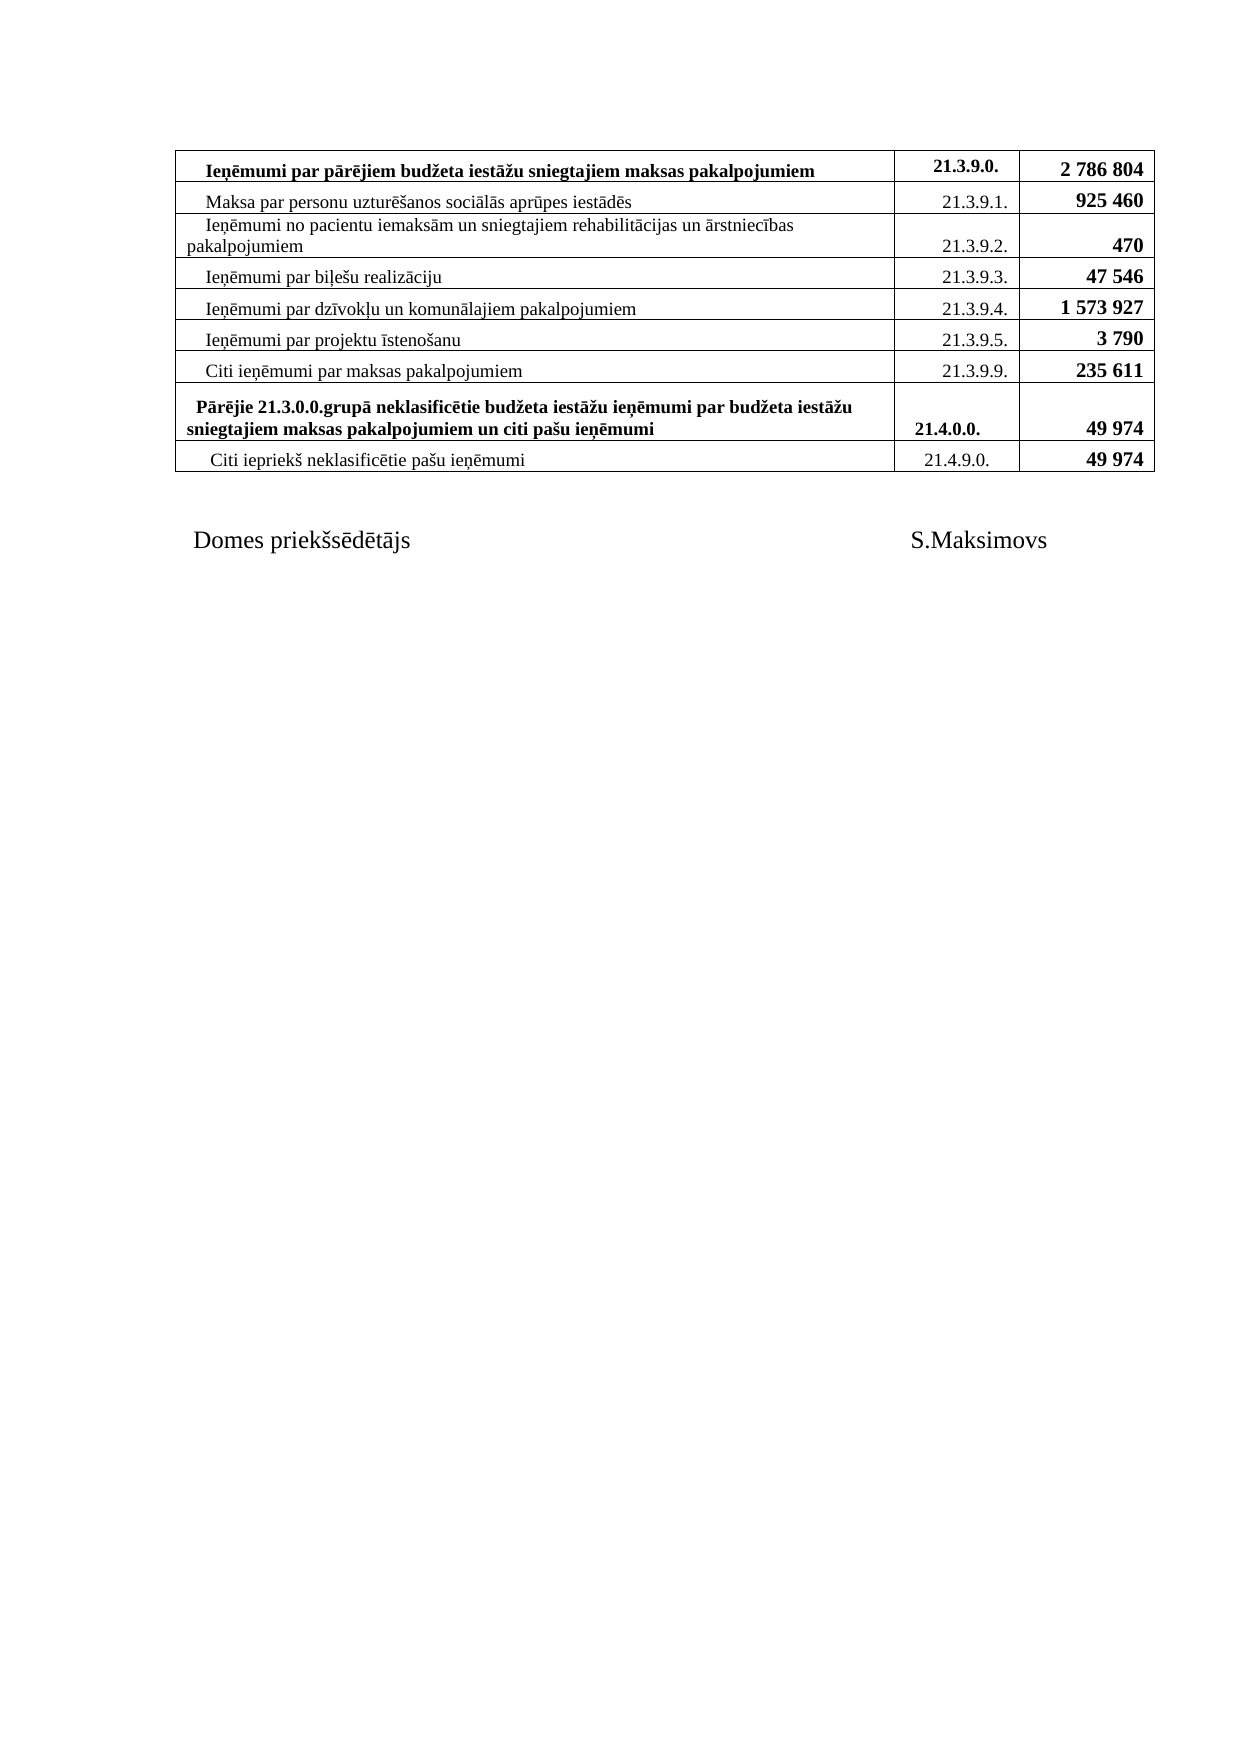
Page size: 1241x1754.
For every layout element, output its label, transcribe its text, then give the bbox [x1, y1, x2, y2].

table_cell Citi ieņēmumi par maksas pakalpojumiem [176, 351, 894, 382]
table_cell 49 974 [1020, 441, 1154, 471]
table_cell Maksa par personu uzturēšanos sociālās aprūpes iestādēs [176, 182, 894, 212]
table_cell Ieņēmumi par dzīvokļu un komunālajiem pakalpojumiem [176, 289, 894, 319]
table_cell 21.3.9.9. [895, 351, 1019, 382]
table_cell 21.3.9.4. [895, 289, 1019, 319]
table_cell 21.3.9.0. [895, 151, 1019, 181]
table_cell Ieņēmumi no pacientu iemaksām un sniegtajiem rehabilitācijas un ārstniecības pakalpojumiem [176, 214, 894, 257]
table_cell 21.3.9.5. [895, 320, 1019, 350]
table_cell 49 974 [1020, 383, 1154, 439]
table_cell Citi iepriekš neklasificētie pašu ieņēmumi [176, 441, 894, 471]
table_cell Ieņēmumi par projektu īstenošanu [176, 320, 894, 350]
table_cell 1 573 927 [1020, 289, 1154, 319]
table_cell 21.4.0.0. [895, 383, 1019, 439]
table_cell 925 460 [1020, 182, 1154, 212]
table_cell Ieņēmumi par pārējiem budžeta iestāžu sniegtajiem maksas pakalpojumiem [176, 151, 894, 181]
table_cell 21.3.9.2. [895, 214, 1019, 257]
text Domes priekšsēdētājs S.Maksimovs [187, 526, 1053, 554]
table_cell Pārējie 21.3.0.0.grupā neklasificētie budžeta iestāžu ieņēmumi par budžeta iestāžu sniegtajiem maksas pakalpojumiem un citi pašu ieņēmumi [176, 383, 894, 439]
table_cell 470 [1020, 214, 1154, 257]
table_cell 47 546 [1020, 258, 1154, 288]
table_cell 21.3.9.1. [895, 182, 1019, 212]
table_cell 3 790 [1020, 320, 1154, 350]
table_cell Ieņēmumi par biļešu realizāciju [176, 258, 894, 288]
table_cell 21.3.9.3. [895, 258, 1019, 288]
table_cell 21.4.9.0. [895, 441, 1019, 471]
table_cell 235 611 [1020, 351, 1154, 382]
table_cell 2 786 804 [1020, 151, 1154, 181]
